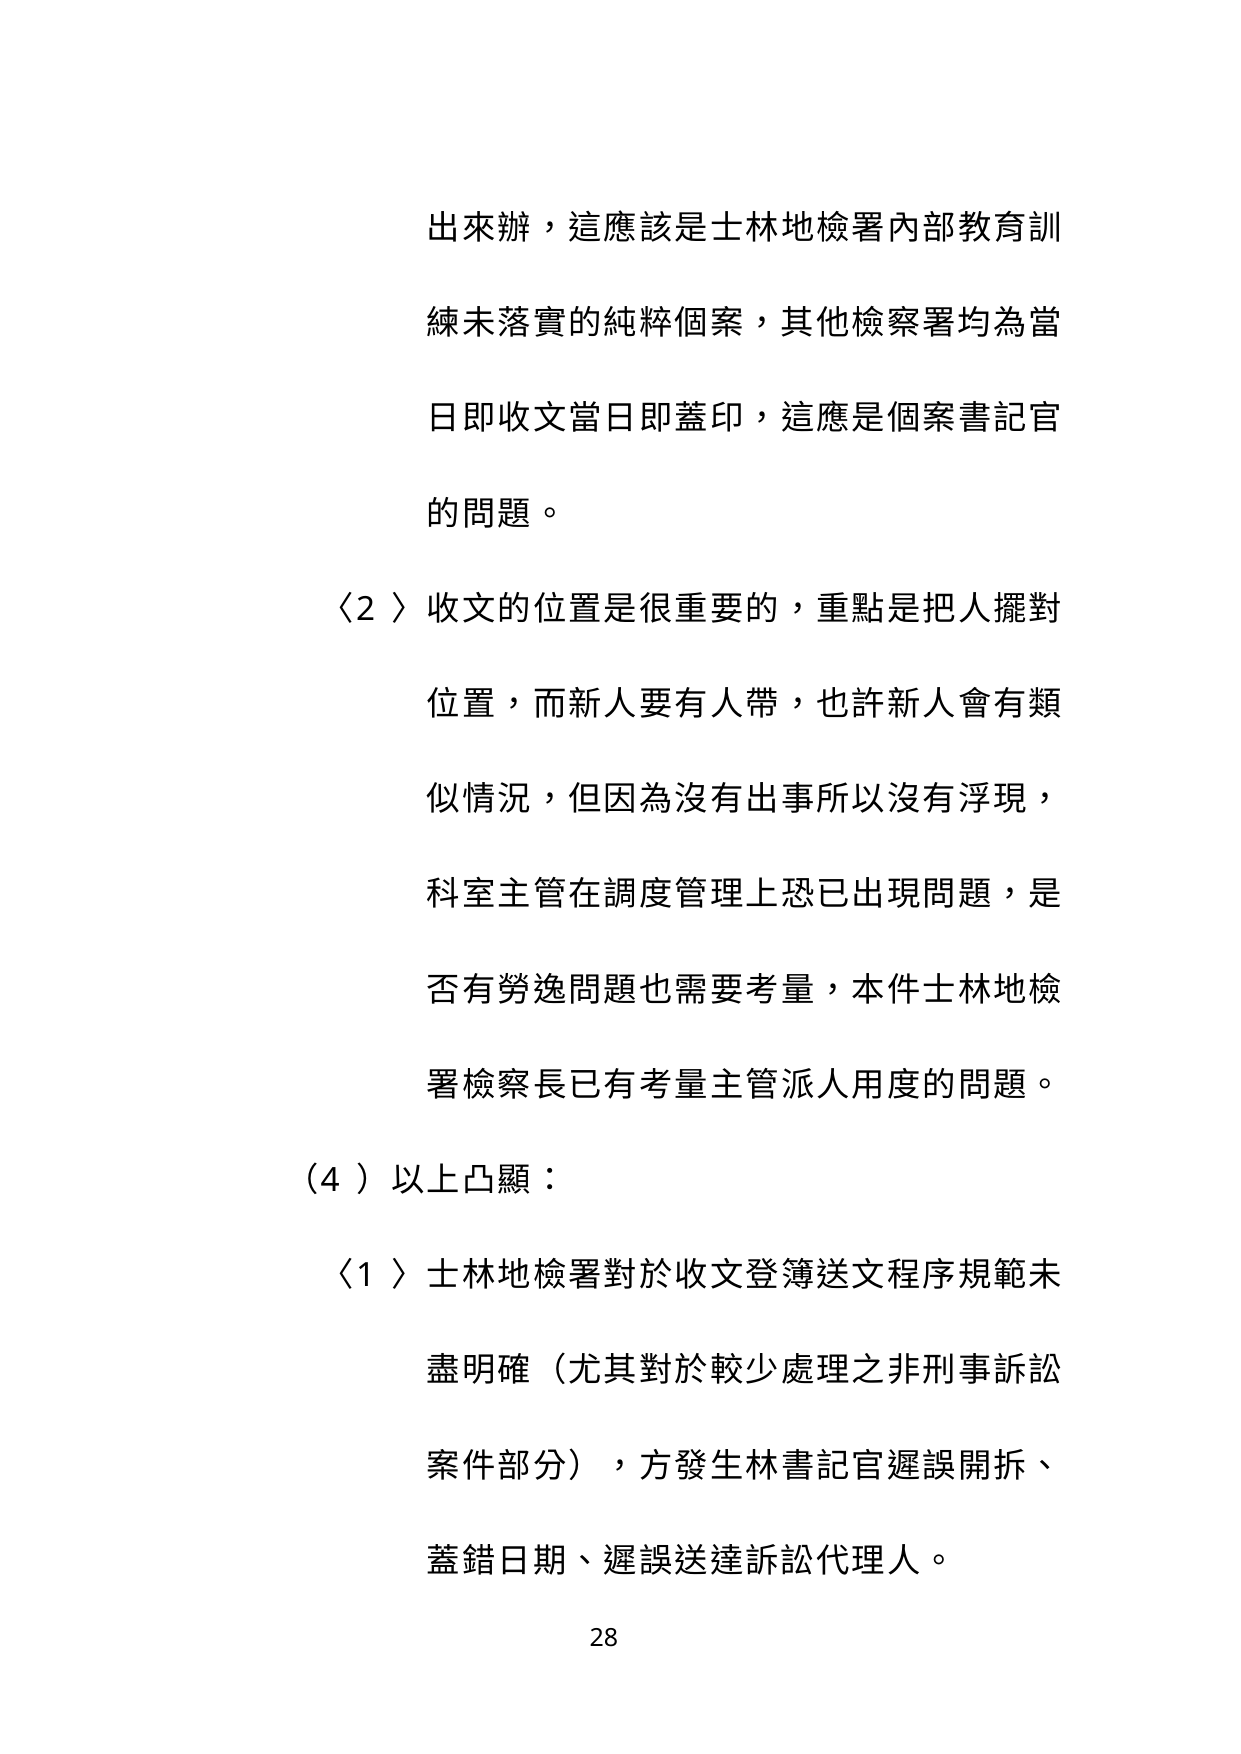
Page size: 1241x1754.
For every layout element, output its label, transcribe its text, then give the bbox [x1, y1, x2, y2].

subtitle 士林地檢署對於收文登簿送文程序規範未盡明確（尤其對於較少處理之非刑事訴訟案件部分），方發生林書記官遲誤開拆、蓋錯日期、遲誤送達訴訟代理人。 [303, 1224, 1064, 1605]
subtitle 收文的位置是很重要的，重點是把人擺對位置，而新人要有人帶，也許新人會有類似情況，但因為沒有出事所以沒有浮現，科室主管在調度管理上恐已出現問題，是否有勞逸問題也需要考量，本件士林地檢署檢察長已有考量主管派人用度的問題。 [303, 558, 1064, 1129]
subtitle 信封最為重要，因為上面會有收文日期不能丟，且不能放在抽屜裡1、2天後再拿出來辦，這應該是士林地檢署內部教育訓練未落實的純粹個案，其他檢察署均為當日即收文當日即蓋印，這應是個案書記官的問題。 [303, 177, 1064, 558]
subtitle 以上凸顯： [267, 1129, 1064, 1224]
